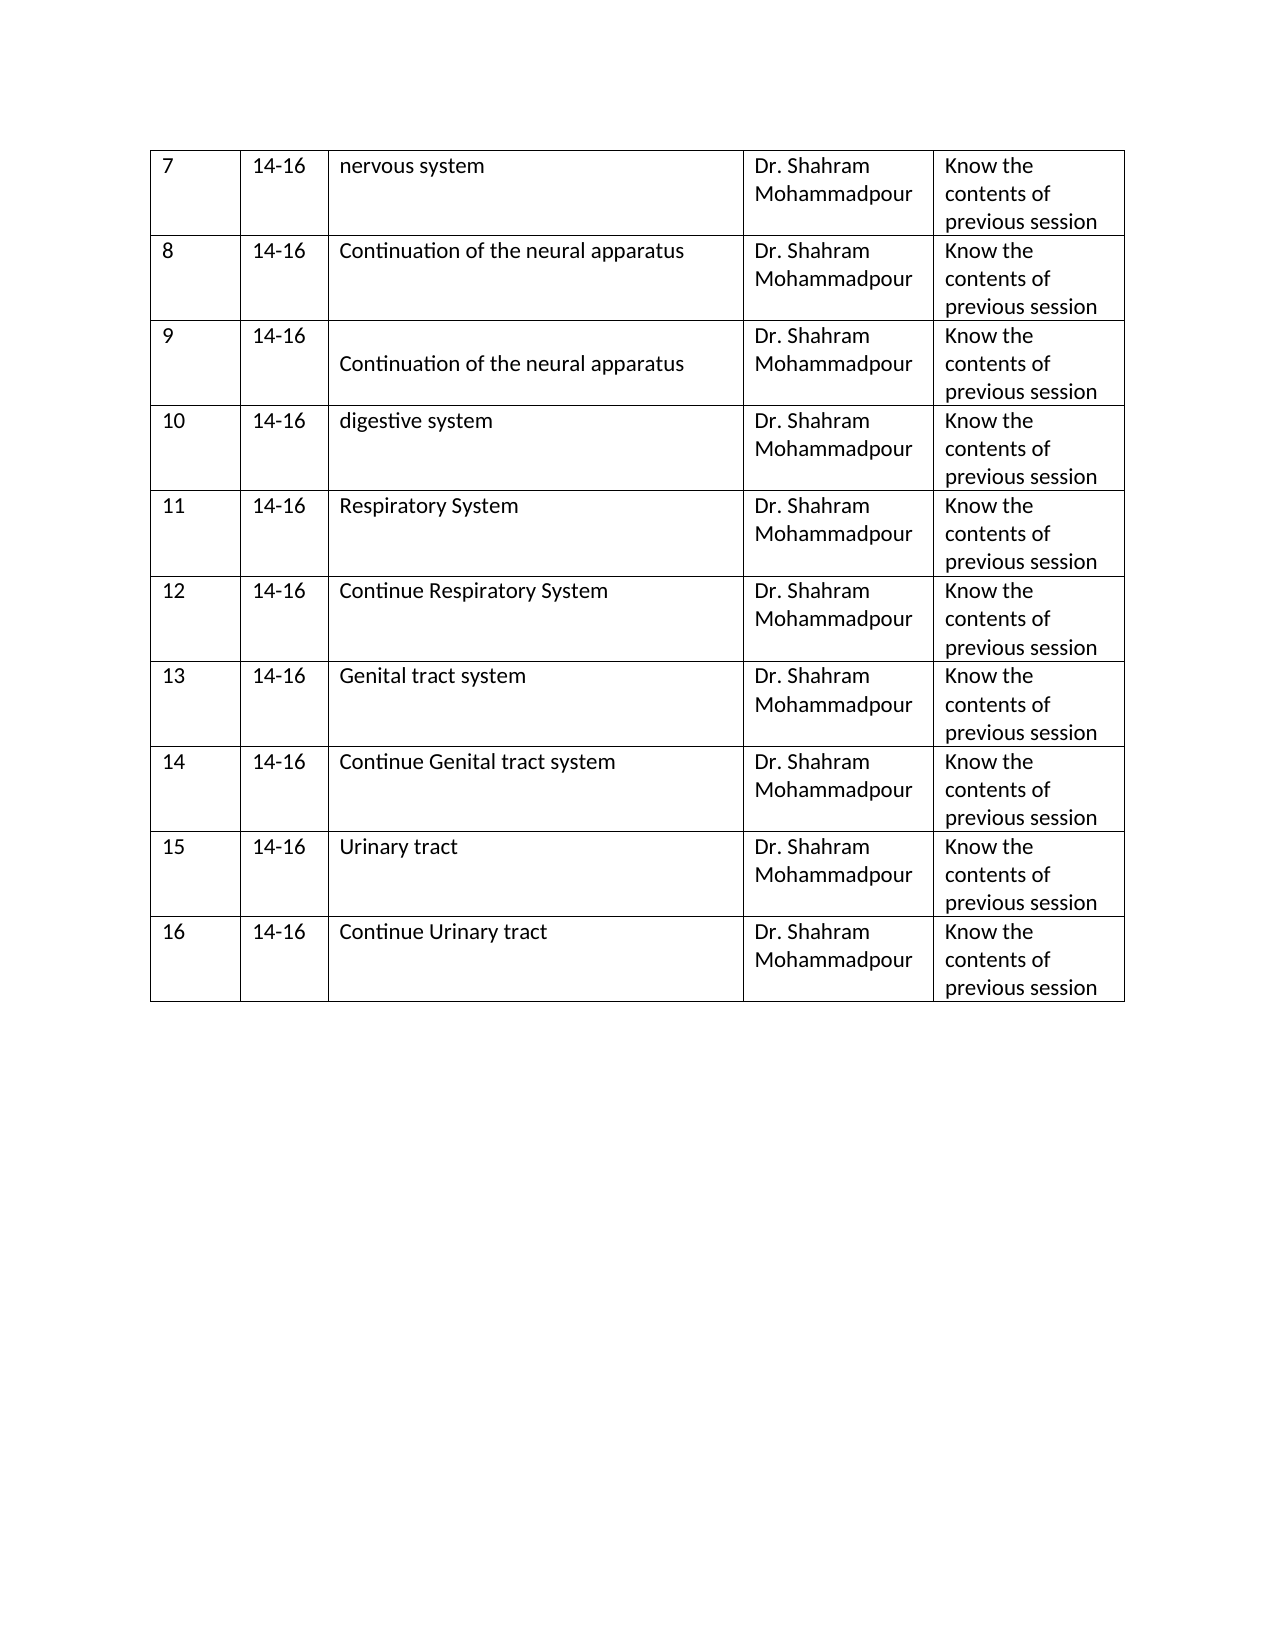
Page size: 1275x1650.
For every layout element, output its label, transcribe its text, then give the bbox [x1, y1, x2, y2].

table_cell Dr. Shahram Mohammadpour [744, 406, 933, 490]
table_cell 14-16 [241, 151, 328, 235]
table_cell Dr. Shahram Mohammadpour [744, 747, 933, 831]
table_cell Continue Genital tract system [329, 747, 743, 831]
table_cell 14-16 [241, 236, 328, 320]
table_cell 9 [151, 321, 240, 405]
table_cell Know the contents of previous session [934, 321, 1124, 405]
table_cell Know the contents of previous session [934, 236, 1124, 320]
table_cell Know the contents of previous session [934, 491, 1124, 576]
table_cell 15 [151, 832, 240, 916]
table_cell 16 [151, 917, 240, 1001]
table_cell 14-16 [241, 577, 328, 661]
table_cell Continue Respiratory System [329, 577, 743, 661]
table_cell Dr. Shahram Mohammadpour [744, 236, 933, 320]
table_cell 14-16 [241, 406, 328, 490]
table_cell 14 [151, 747, 240, 831]
table_cell Know the contents of previous session [934, 917, 1124, 1001]
table_cell Dr. Shahram Mohammadpour [744, 917, 933, 1001]
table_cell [934, 151, 1124, 235]
table_cell 11 [151, 491, 240, 576]
table_cell Dr. Shahram Mohammadpour [744, 832, 933, 916]
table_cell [744, 151, 933, 235]
table_cell 14-16 [241, 832, 328, 916]
table_cell 14-16 [241, 747, 328, 831]
table_cell 14-16 [241, 491, 328, 576]
table_cell Dr. Shahram Mohammadpour [744, 577, 933, 661]
table_cell digestive system [329, 406, 743, 490]
table_cell 8 [151, 236, 240, 320]
table_cell Dr. Shahram Mohammadpour [744, 321, 933, 405]
table_cell Urinary tract [329, 832, 743, 916]
table_cell 14-16 [241, 321, 328, 405]
table_cell Know the contents of previous session [934, 577, 1124, 661]
table_cell nervous system [329, 151, 743, 235]
table_cell Know the contents of previous session [934, 662, 1124, 746]
table_cell Continuation of the neural apparatus [329, 236, 743, 320]
table_cell Continue Urinary tract [329, 917, 743, 1001]
table_cell 13 [151, 662, 240, 746]
table_cell 12 [151, 577, 240, 661]
table_cell Know the contents of previous session [934, 747, 1124, 831]
table_cell Dr. Shahram Mohammadpour [744, 491, 933, 576]
table_cell Continuation of the neural apparatus [329, 321, 743, 405]
table_cell Know the contents of previous session [934, 832, 1124, 916]
table_cell Dr. Shahram Mohammadpour [744, 662, 933, 746]
table_cell 10 [151, 406, 240, 490]
table_cell 14-16 [241, 662, 328, 746]
table_cell Know the contents of previous session [934, 406, 1124, 490]
table_cell Genital tract system [329, 662, 743, 746]
table_cell 14-16 [241, 917, 328, 1001]
table_cell 7 [151, 151, 240, 235]
table_cell Respiratory System [329, 491, 743, 576]
